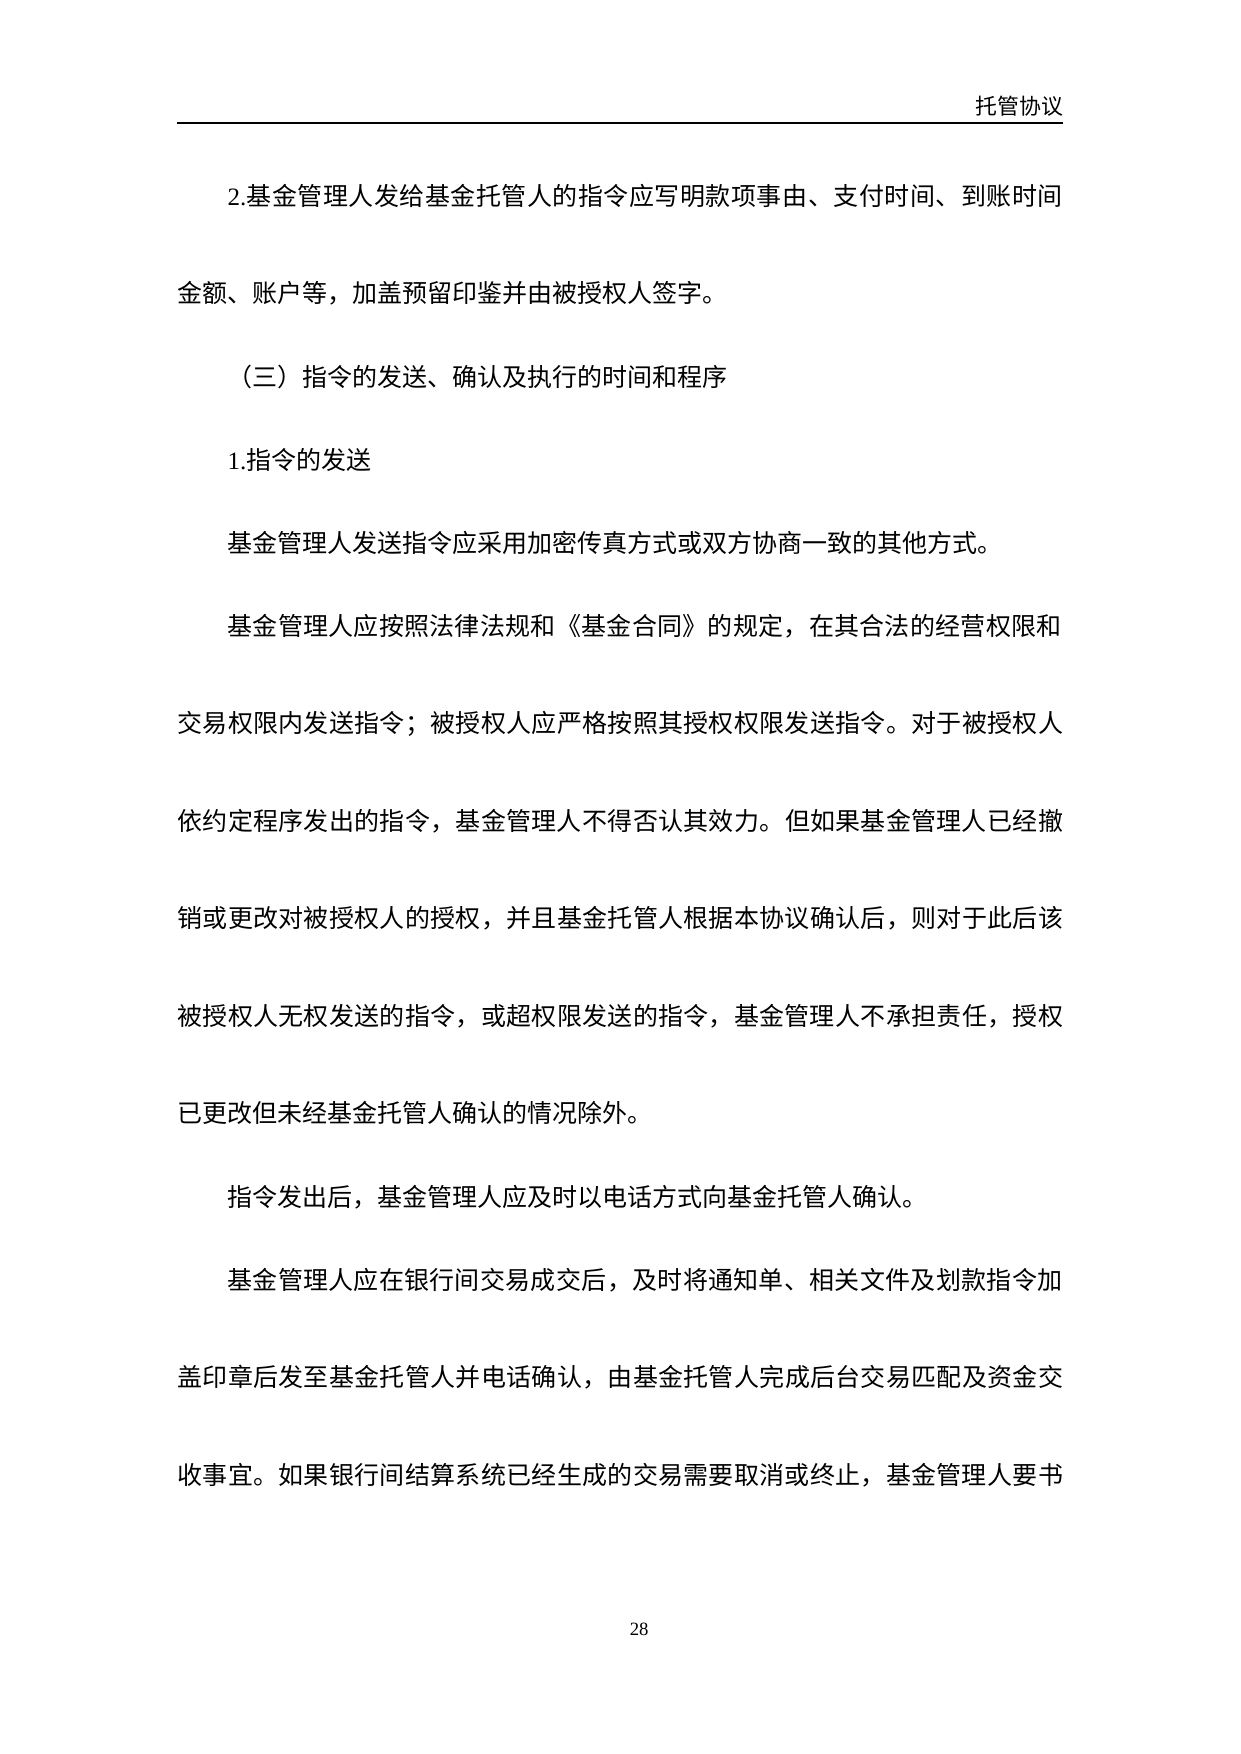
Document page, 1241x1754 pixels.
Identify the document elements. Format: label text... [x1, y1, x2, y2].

text 2.基金管理人发给基金托管人的指令应写明款项事由、支付时间、到账时间、金额、账户等，加盖预留印鉴并由被授权人签字。 [177, 162, 1063, 324]
text 基金管理人发送指令应采用加密传真方式或双方协商一致的其他方式。 [177, 509, 1063, 574]
text 基金管理人应按照法律法规和《基金合同》的规定，在其合法的经营权限和交易权限内发送指令；被授权人应严格按照其授权权限发送指令。对于被授权人依约定程序发出的指令，基金管理人不得否认其效力。但如果基金管理人已经撤销或更改对被授权人的授权，并且基金托管人根据本协议确认后，则对于此后该被授权人无权发送的指令，或超权限发送的指令，基金管理人不承担责任，授权已更改但未经基金托管人确认的情况除外。 [177, 592, 1063, 1144]
text 1.指令的发送 [177, 426, 1063, 491]
text （三）指令的发送、确认及执行的时间和程序 [177, 343, 1063, 408]
text 指令发出后，基金管理人应及时以电话方式向基金托管人确认。 [177, 1163, 1063, 1228]
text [177, 1246, 1063, 1506]
